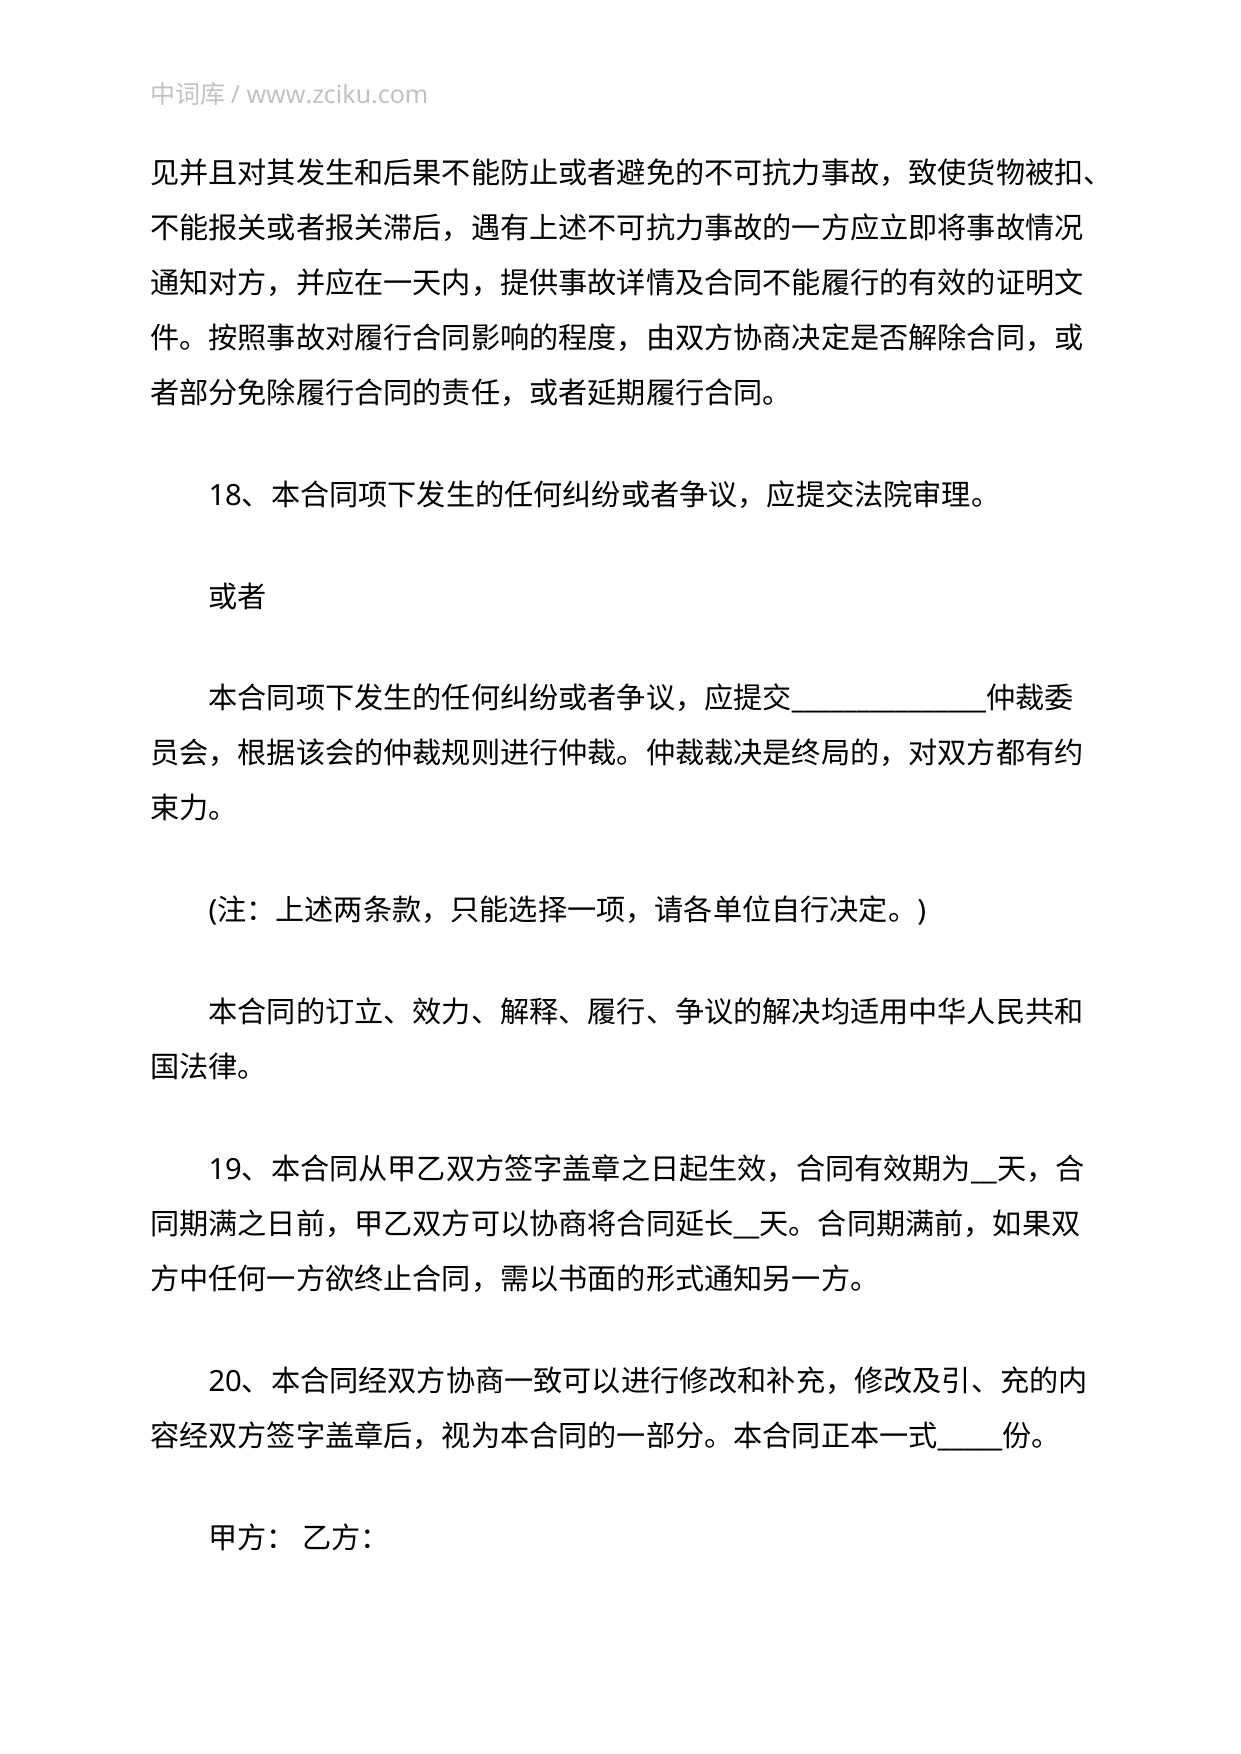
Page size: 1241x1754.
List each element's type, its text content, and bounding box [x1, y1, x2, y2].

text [150, 150, 1090, 412]
text 或者 [150, 573, 1090, 616]
text 18、本合同项下发生的任何纠纷或者争议，应提交法院审理。 [150, 471, 1090, 514]
text 本合同项下发生的任何纠纷或者争议，应提交_______________仲裁委员会，根据该会的仲裁规则进行仲裁。仲裁裁决是终局的，对双方都有约束力。 [150, 675, 1090, 827]
text 19、本合同从甲乙双方签字盖章之日起生效，合同有效期为__天，合同期满之日前，甲乙双方可以协商将合同延长__天。合同期满前，如果双方中任何一方欲终止合同，需以书面的形式通知另一方。 [150, 1145, 1090, 1298]
text 本合同的订立、效力、解释、履行、争议的解决均适用中华人民共和国法律。 [150, 989, 1090, 1086]
text (注：上述两条款，只能选择一项，请各单位自行决定。) [150, 887, 1090, 929]
text 20、本合同经双方协商一致可以进行修改和补充，修改及引、充的内容经双方签字盖章后，视为本合同的一部分。本合同正本一式_____份。 [150, 1357, 1090, 1454]
text 甲方： 乙方： [150, 1514, 1090, 1556]
